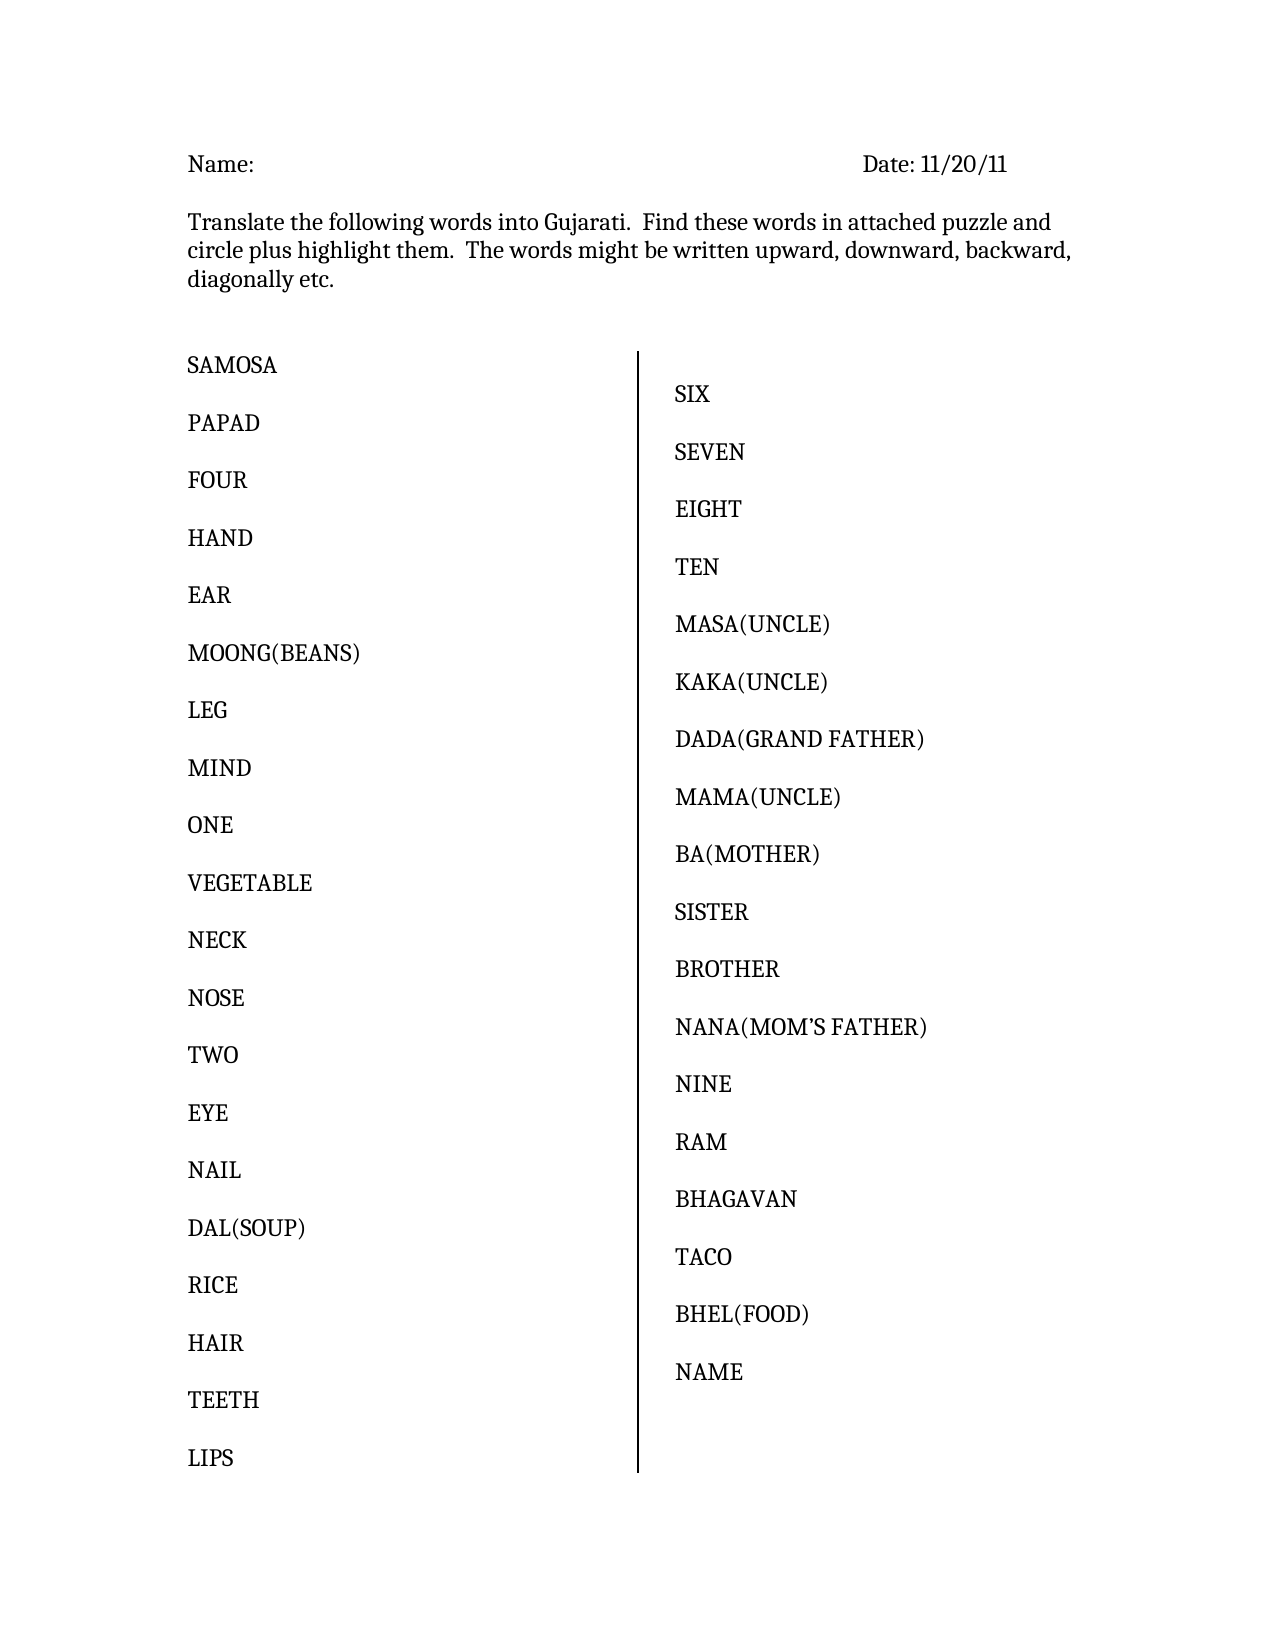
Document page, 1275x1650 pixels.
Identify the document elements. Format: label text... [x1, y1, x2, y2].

text RICE [187, 1271, 600, 1300]
text NAIL [187, 1156, 600, 1185]
text Translate the following words into Gujarati. Find these words in attached puzzle and circle plus highlight them. The words might be written upward, downward, backward, diagonally etc. [187, 207, 1087, 294]
text NOSE [187, 984, 600, 1012]
text EAR [187, 581, 600, 610]
text PAPAD [187, 409, 600, 437]
text EIGHT [675, 495, 1087, 524]
text MIND [187, 754, 600, 782]
text LIPS [187, 1444, 600, 1472]
text BHAGAVAN [675, 1185, 1087, 1214]
text FOUR [187, 466, 600, 495]
text HAIR [187, 1329, 600, 1357]
text EYE [187, 1099, 600, 1127]
text DAL(SOUP) [187, 1214, 600, 1242]
text LEG [187, 696, 600, 725]
text SISTER [675, 897, 1087, 926]
text MAMA(UNCLE) [675, 782, 1087, 811]
text TWO [187, 1041, 600, 1070]
text NAME [675, 1357, 1087, 1386]
text TACO [675, 1242, 1087, 1271]
text ONE [187, 811, 600, 840]
text NINE [675, 1070, 1087, 1099]
text TEETH [187, 1386, 600, 1415]
text TEN [675, 552, 1087, 581]
text MASA(UNCLE) [675, 610, 1087, 639]
text DADA(GRAND FATHER) [675, 725, 1087, 754]
text HAND [187, 524, 600, 552]
text BA(MOTHER) [675, 840, 1087, 869]
text BROTHER [675, 955, 1087, 984]
text VEGETABLE [187, 869, 600, 897]
text BHEL(FOOD) [675, 1300, 1087, 1329]
text MOONG(BEANS) [187, 639, 600, 667]
text SAMOSA [187, 351, 600, 380]
text NANA(MOM’S FATHER) [675, 1012, 1087, 1041]
text Name: Date: 11/20/11 [187, 150, 1087, 179]
text RAM [675, 1127, 1087, 1156]
text NECK [187, 926, 600, 955]
text SIX [675, 380, 1087, 409]
text SEVEN [675, 437, 1087, 466]
text KAKA(UNCLE) [675, 667, 1087, 696]
